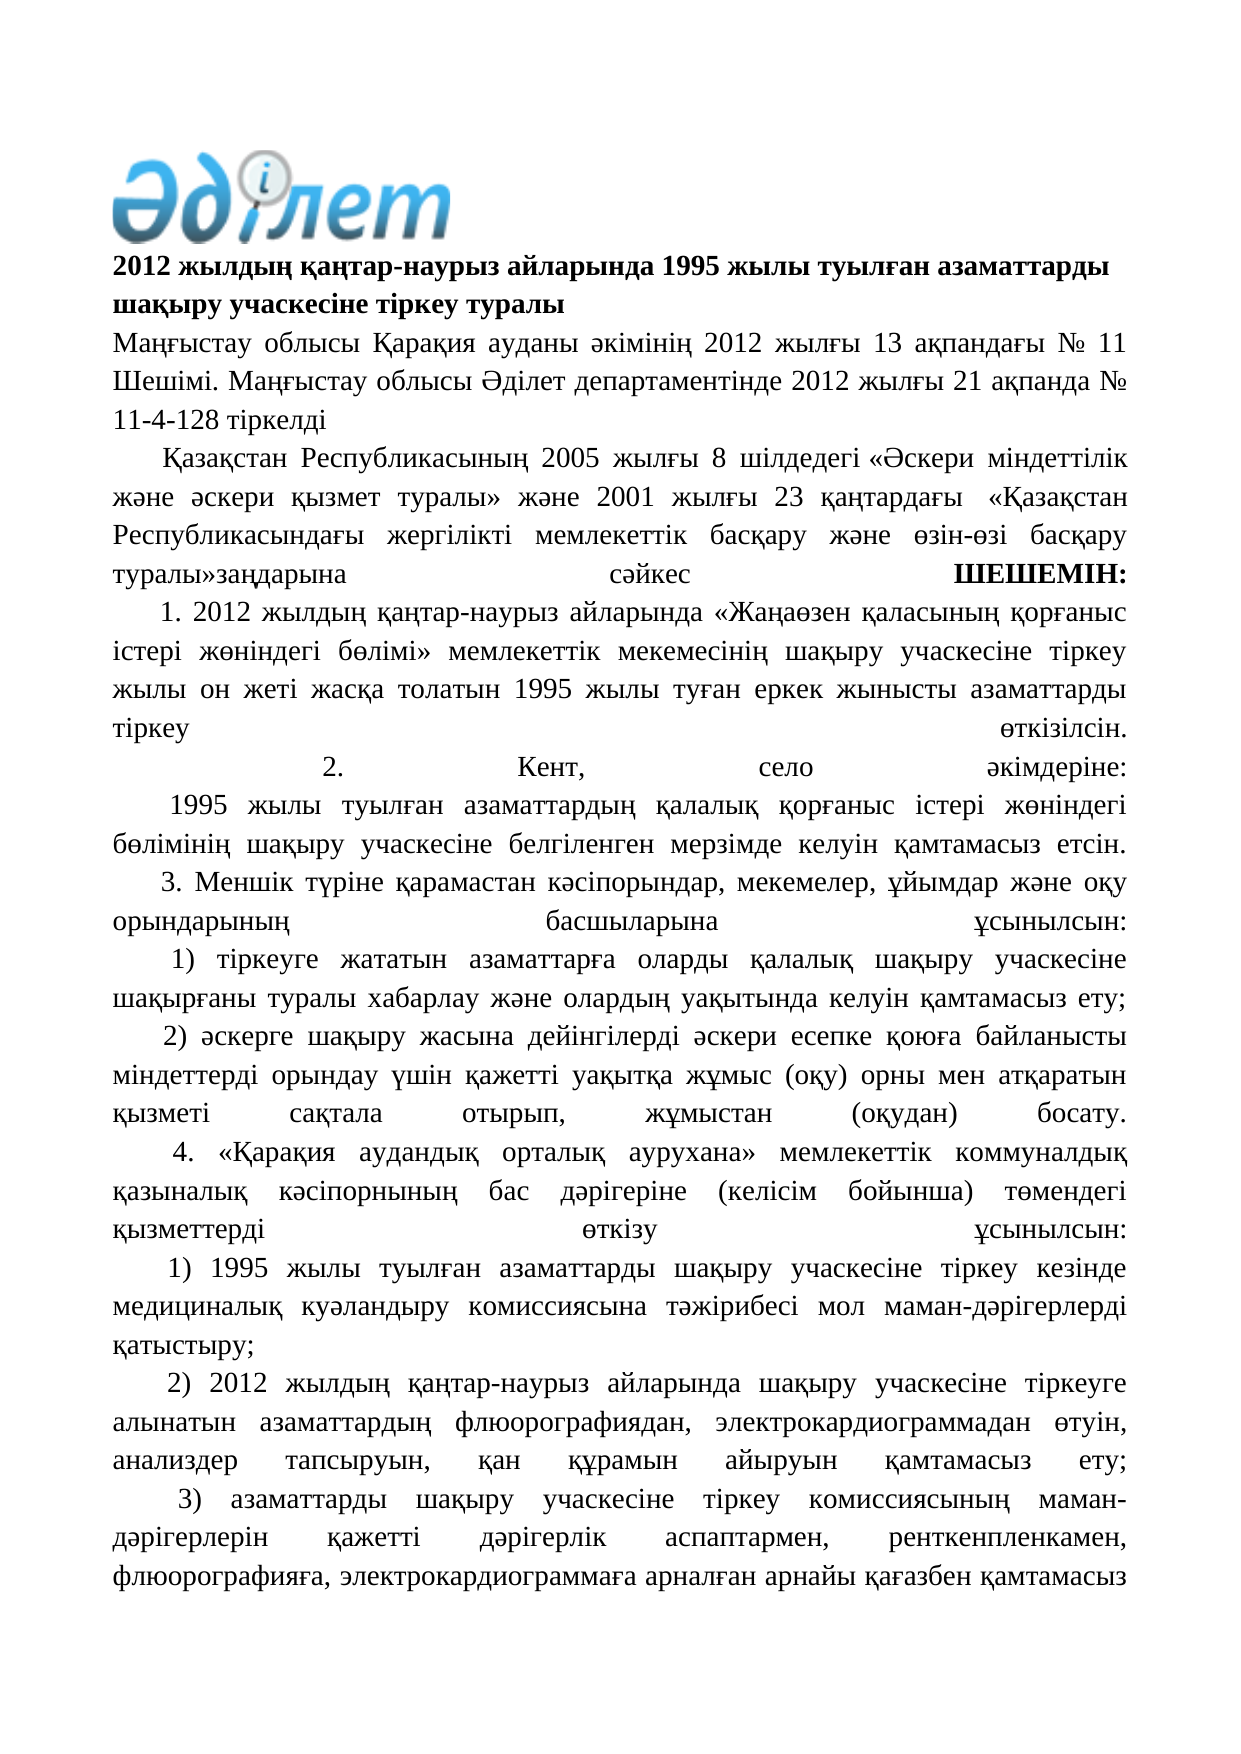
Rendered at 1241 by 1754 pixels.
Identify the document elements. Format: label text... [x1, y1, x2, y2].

text 2012 жылдың қаңтар-наурыз айларында 1995 жылы туылған азаматтарды шақыру учаскесіне тіркеу туралы [112, 248, 1128, 320]
text Маңғыстау облысы Қарақия ауданы әкімінің 2012 жылғы 13 ақпандағы № 11 Шешімі. Маңғыстау облысы Әділет департаментінде 2012 жылғы 21 ақпанда № 11-4-128 тіркелді [112, 325, 1128, 435]
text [112, 440, 1128, 1592]
picture [112, 150, 451, 244]
